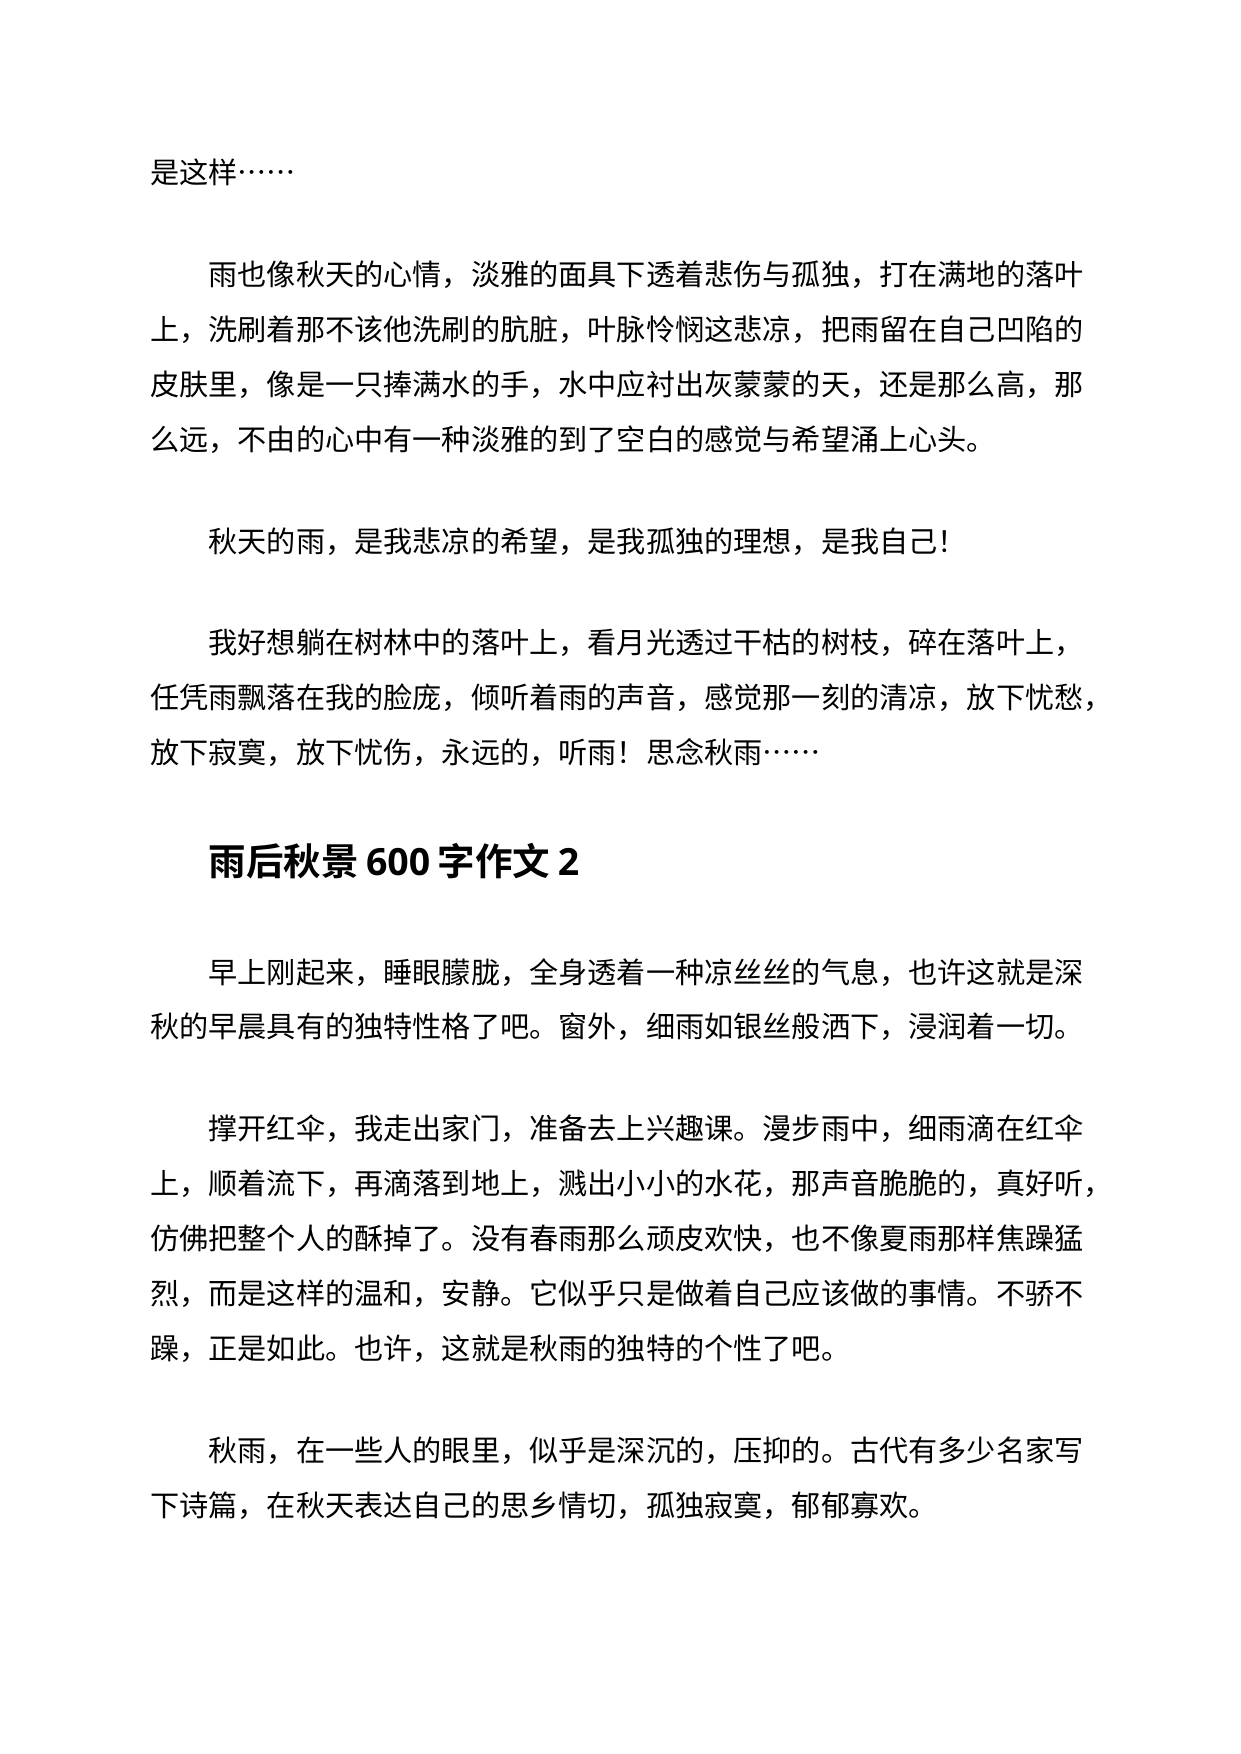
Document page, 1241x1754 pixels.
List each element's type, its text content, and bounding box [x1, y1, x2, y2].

text 撑开红伞，我走出家门，准备去上兴趣课。漫步雨中，细雨滴在红伞上，顺着流下，再滴落到地上，溅出小小的水花，那声音脆脆的，真好听，仿佛把整个人的酥掉了。没有春雨那么顽皮欢快，也不像夏雨那样焦躁猛烈，而是这样的温和，安静。它似乎只是做着自己应该做的事情。不骄不躁，正是如此。也许，这就是秋雨的独特的个性了吧。 [150, 1106, 1090, 1368]
text 秋雨，在一些人的眼里，似乎是深沉的，压抑的。古代有多少名家写下诗篇，在秋天表达自己的思乡情切，孤独寂寞，郁郁寡欢。 [150, 1427, 1090, 1524]
text 雨也像秋天的心情，淡雅的面具下透着悲伤与孤独，打在满地的落叶上，洗刷着那不该他洗刷的肮脏，叶脉怜悯这悲凉，把雨留在自己凹陷的皮肤里，像是一只捧满水的手，水中应衬出灰蒙蒙的天，还是那么高，那么远，不由的心中有一种淡雅的到了空白的感觉与希望涌上心头。 [150, 252, 1090, 459]
text 雨后秋景600字作文2 [150, 832, 1090, 886]
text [150, 150, 1090, 192]
text 我好想躺在树林中的落叶上，看月光透过干枯的树枝，碎在落叶上，任凭雨飘落在我的脸庞，倾听着雨的声音，感觉那一刻的清凉，放下忧愁，放下寂寞，放下忧伤，永远的，听雨！思念秋雨…… [150, 620, 1090, 772]
text 秋天的雨，是我悲凉的希望，是我孤独的理想，是我自己！ [150, 518, 1090, 561]
text 早上刚起来，睡眼朦胧，全身透着一种凉丝丝的气息，也许这就是深秋的早晨具有的独特性格了吧。窗外，细雨如银丝般洒下，浸润着一切。 [150, 949, 1090, 1046]
